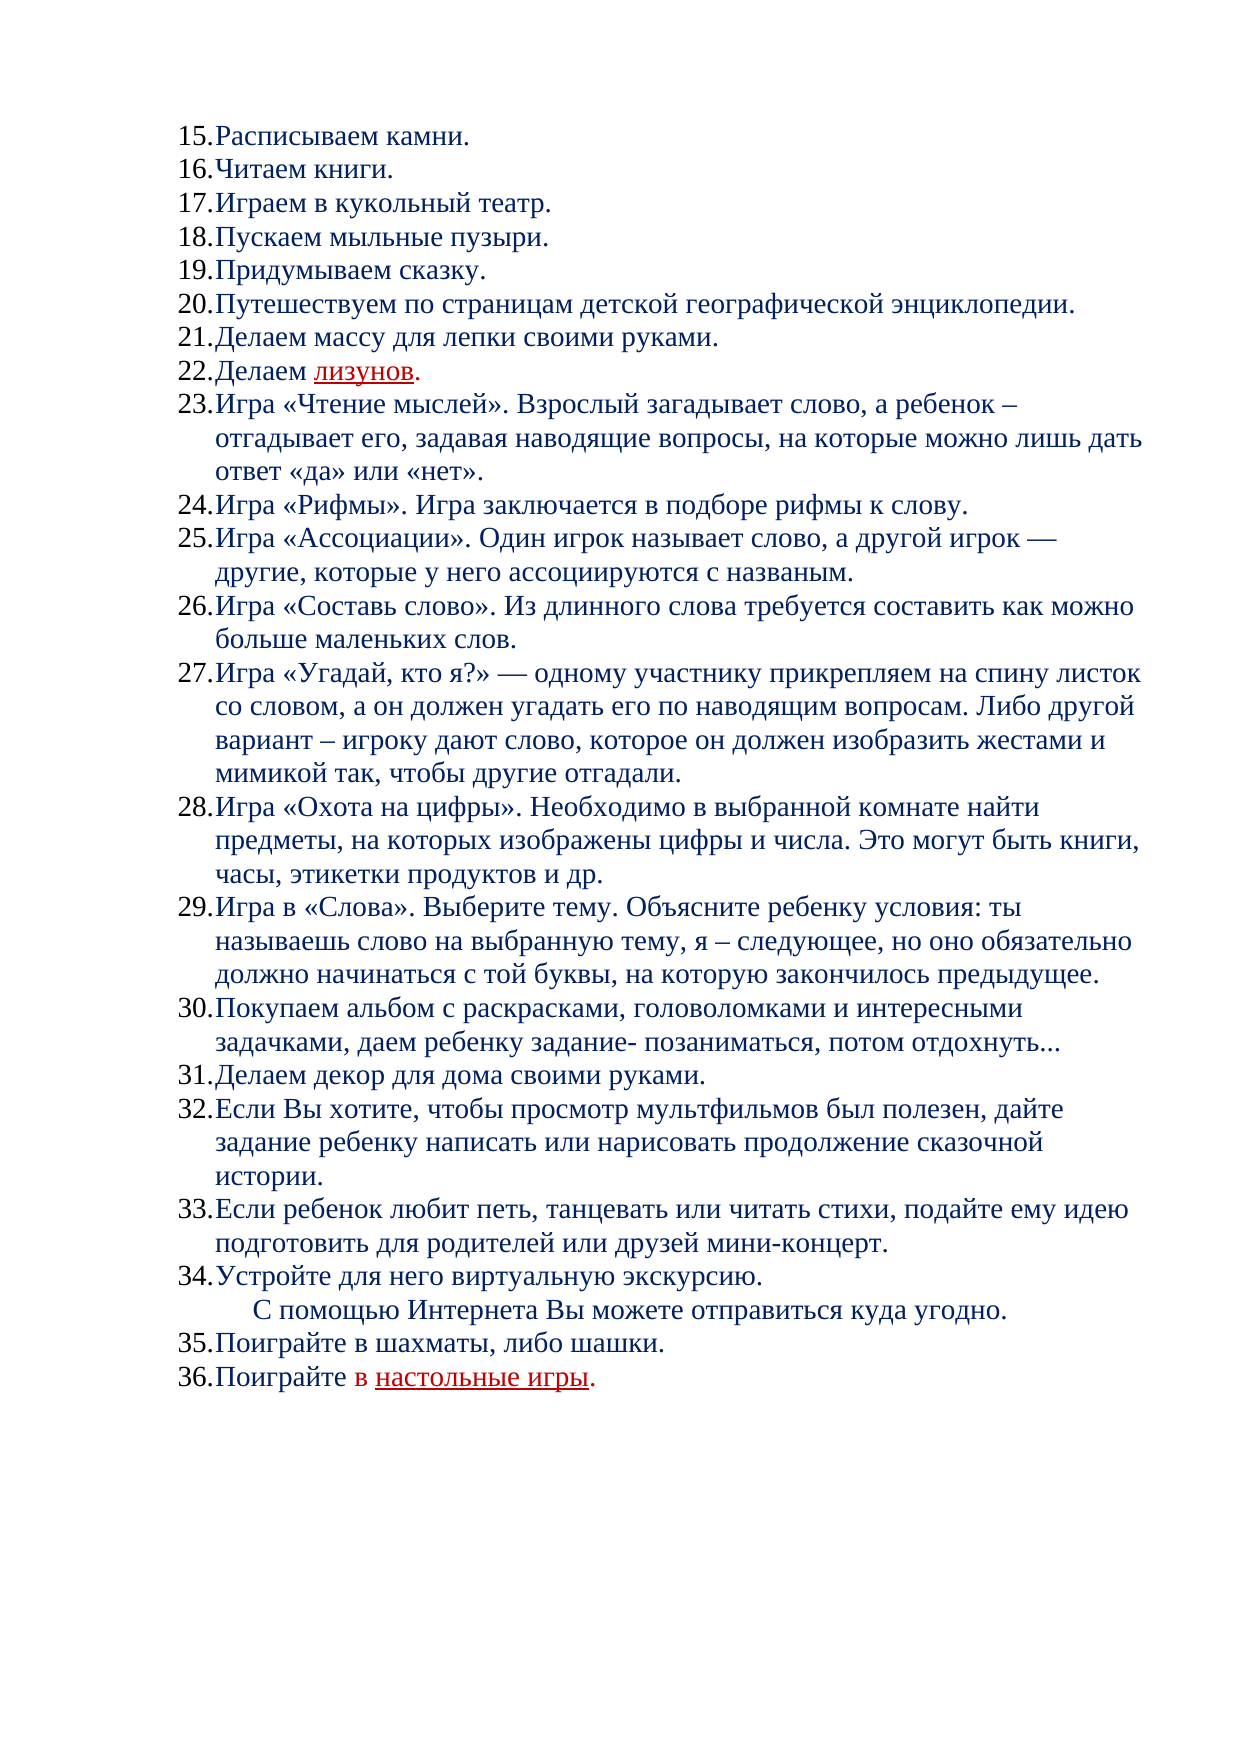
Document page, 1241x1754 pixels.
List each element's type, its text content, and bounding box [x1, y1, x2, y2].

list Делаем декор для дома своими руками. [177, 1057, 1152, 1091]
list Покупаем альбом с раскрасками, головоломками и интересными задачками, даем ребенку задание- позаниматься, потом отдохнуть... [177, 990, 1152, 1057]
list Поиграйте в настольные игры. [177, 1359, 1152, 1393]
text С помощью Интернета Вы можете отправиться куда угодно. [252, 1292, 1152, 1326]
list Игра «Чтение мыслей». Взрослый загадывает слово, а ребенок – отгадывает его, задавая наводящие вопросы, на которые можно лишь дать ответ «да» или «нет». [177, 386, 1152, 487]
list Игра в «Слова». Выберите тему. Объясните ребенку условия: ты называешь слово на выбранную тему, я – следующее, но оно обязательно должно начинаться с той буквы, на которую закончилось предыдущее. [177, 889, 1152, 990]
list Если Вы хотите, чтобы просмотр мультфильмов был полезен, дайте задание ребенку написать или нарисовать продолжение сказочной истории. [177, 1091, 1152, 1191]
list Пускаем мыльные пузыри. [177, 219, 1152, 252]
list Путешествуем по страницам детской географической энциклопедии. [177, 286, 1152, 319]
list Игра «Охота на цифры». Необходимо в выбранной комнате найти предметы, на которых изображены цифры и числа. Это могут быть книги, часы, этикетки продуктов и др. [177, 789, 1152, 889]
list Игра «Ассоциации». Один игрок называет слово, а другой игрок — другие, которые у него ассоциируются с названым. [177, 521, 1152, 588]
list Игра «Угадай, кто я?» — одному участнику прикрепляем на спину листок со словом, а он должен угадать его по наводящим вопросам. Либо другой вариант – игроку дают слово, которое он должен изобразить жестами и мимикой так, чтобы другие отгадали. [177, 655, 1152, 789]
list Делаем массу для лепки своими руками. [177, 319, 1152, 353]
list Поиграйте в шахматы, либо шашки. [177, 1326, 1152, 1359]
list Делаем лизунов. [177, 353, 1152, 386]
list Игра «Рифмы». Игра заключается в подборе рифмы к слову. [177, 487, 1152, 521]
list Расписываем камни. [177, 118, 1152, 152]
list Читаем книги. [177, 152, 1152, 185]
list Если ребенок любит петь, танцевать или читать стихи, подайте ему идею подготовить для родителей или друзей мини-концерт. [177, 1191, 1152, 1258]
list Придумываем сказку. [177, 252, 1152, 286]
list Устройте для него виртуальную экскурсию. [177, 1258, 1152, 1292]
list Игра «Составь слово». Из длинного слова требуется составить как можно больше маленьких слов. [177, 588, 1152, 655]
list Играем в кукольный театр. [177, 185, 1152, 219]
